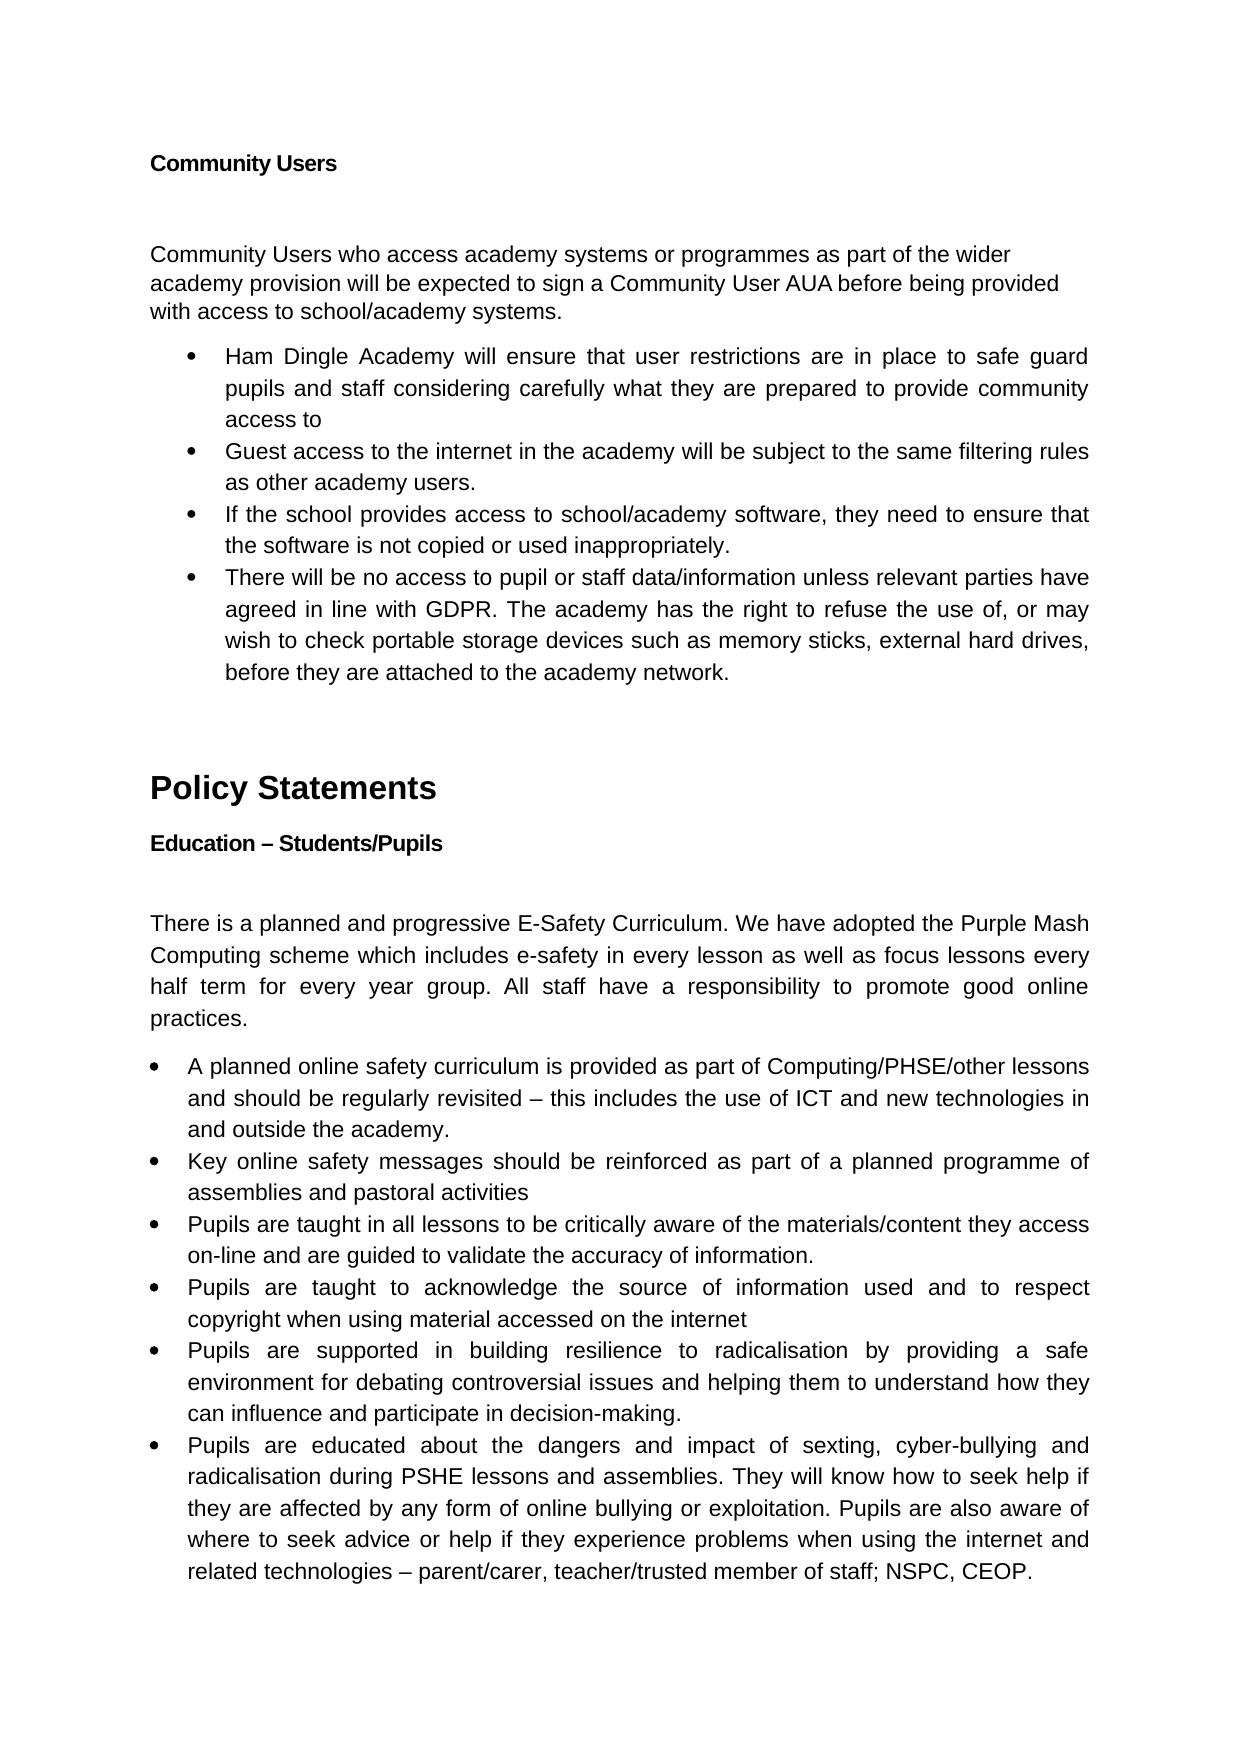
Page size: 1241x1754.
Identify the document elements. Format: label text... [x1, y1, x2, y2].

list Pupils are supported in building resilience to radicalisation by providing a safe environment for debating controversial issues and helping them to understand how they can influence and participate in decision-making. [150, 1337, 1090, 1427]
list A planned online safety curriculum is provided as part of Computing/PHSE/other lessons and should be regularly revisited – this includes the use of ICT and new technologies in and outside the academy. [150, 1053, 1090, 1142]
list There will be no access to pupil or staff data/information unless relevant parties have agreed in line with GDPR. The academy has the right to refuse the use of, or may wish to check portable storage devices such as memory sticks, external hard drives, before they are attached to the academy network. [187, 564, 1090, 685]
subtitle Education – Students/Pupils [150, 830, 1090, 857]
list Key online safety messages should be reinforced as part of a planned programme of assemblies and pastoral activities [150, 1148, 1090, 1206]
list Pupils are taught to acknowledge the source of information used and to respect copyright when using material accessed on the internet [150, 1274, 1090, 1332]
list Ham Dingle Academy will ensure that user restrictions are in place to safe guard pupils and staff considering carefully what they are prepared to provide community access to [187, 343, 1090, 432]
text Community Users who access academy systems or programmes as part of the wider academy provision will be expected to sign a Community User AUA before being provided with access to school/academy systems. [150, 241, 1090, 324]
text There is a planned and progressive E-Safety Curriculum. We have adopted the Purple Mash Computing scheme which includes e-safety in every lesson as well as focus lessons every half term for every year group. All staff have a responsibility to promote good online practices. [150, 910, 1090, 1031]
list If the school provides access to school/academy software, they need to ensure that the software is not copied or used inappropriately. [187, 501, 1090, 559]
list Pupils are taught in all lessons to be critically aware of the materials/content they access on-line and are guided to validate the accuracy of information. [150, 1211, 1090, 1269]
list Pupils are educated about the dangers and impact of sexting, cyber-bullying and radicalisation during PSHE lessons and assemblies. They will know how to seek help if they are affected by any form of online bullying or exploitation. Pupils are also aware of where to seek advice or help if they experience problems when using the internet and related technologies – parent/carer, teacher/trusted member of staff; NSPC, CEOP. [150, 1432, 1090, 1584]
subtitle Policy Statements [150, 768, 1090, 806]
subtitle Community Users [150, 150, 1090, 176]
list Guest access to the internet in the academy will be subject to the same filtering rules as other academy users. [187, 438, 1090, 496]
